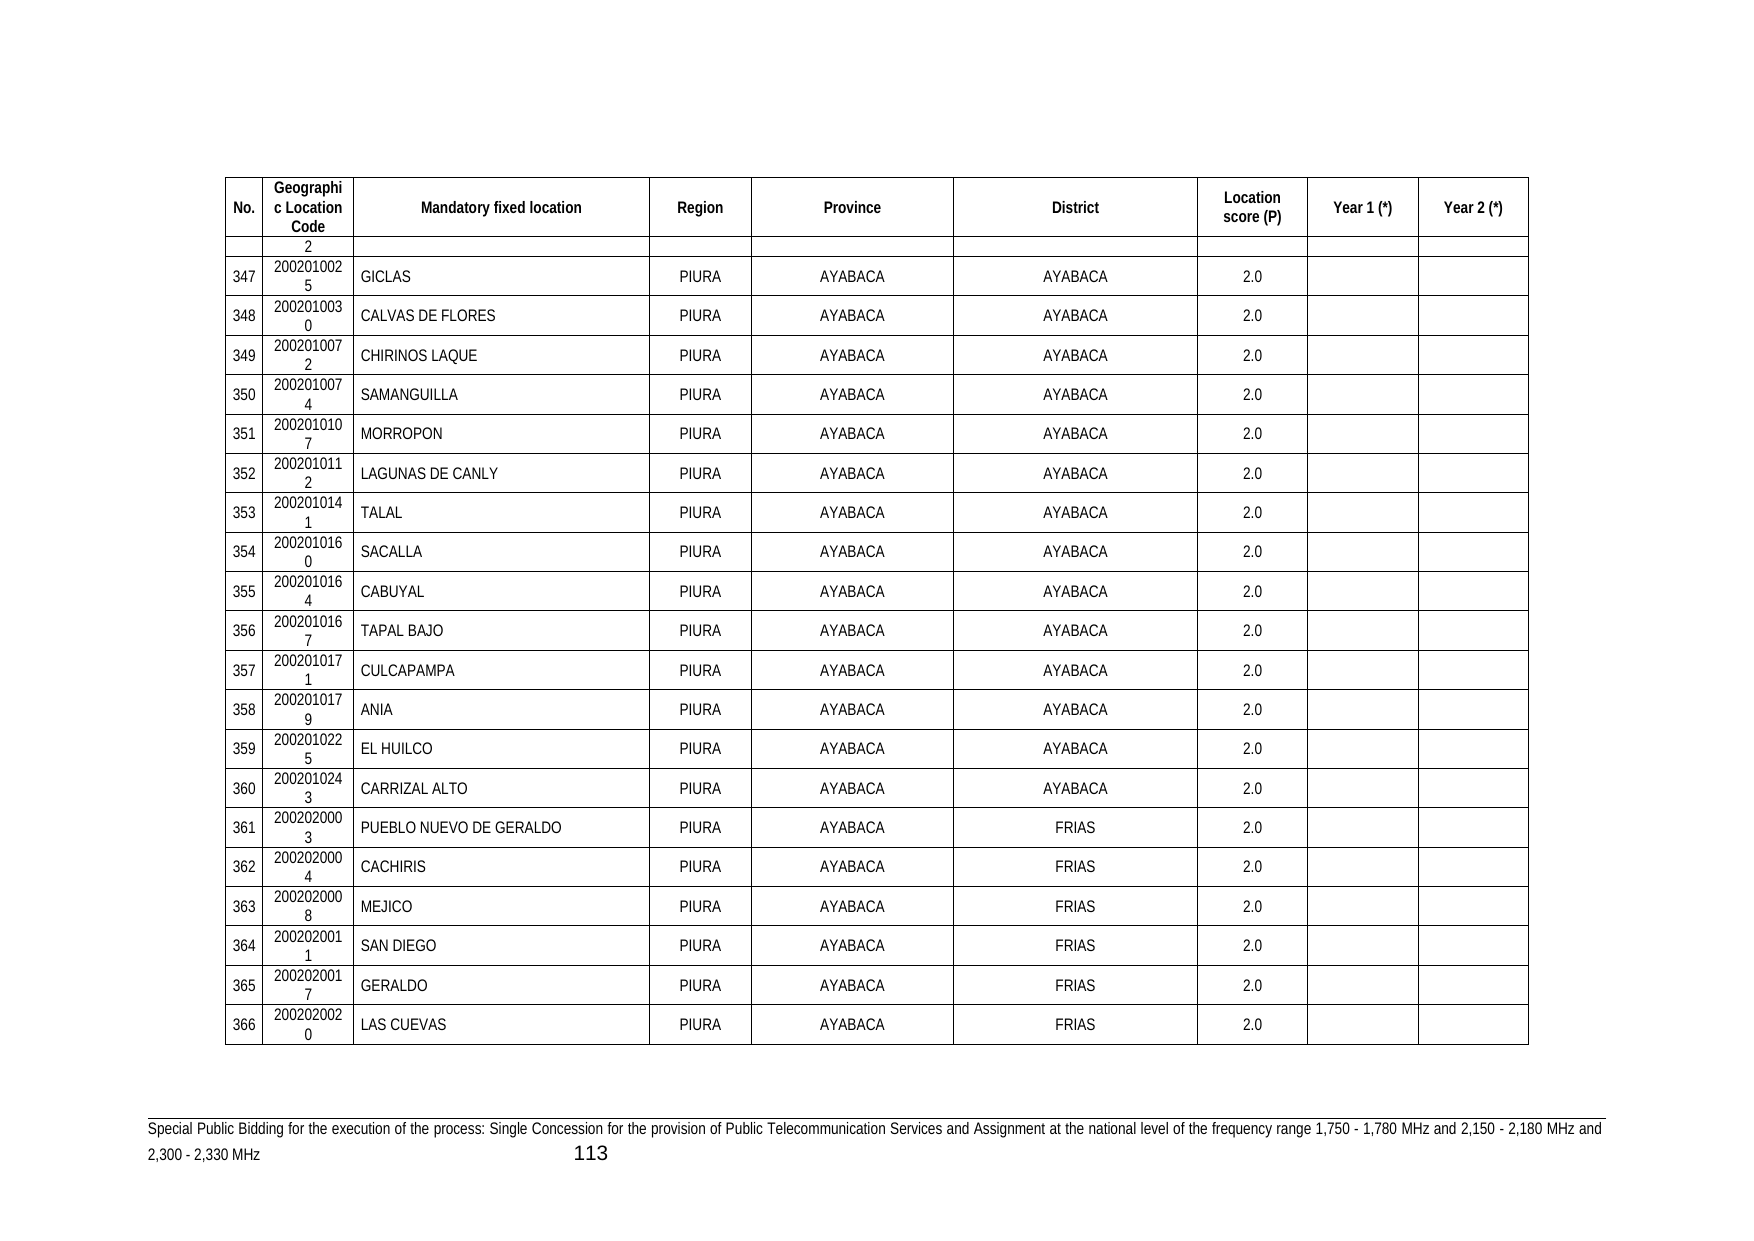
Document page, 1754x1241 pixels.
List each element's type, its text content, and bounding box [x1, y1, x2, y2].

table_header Mandatory fixed location [354, 178, 649, 236]
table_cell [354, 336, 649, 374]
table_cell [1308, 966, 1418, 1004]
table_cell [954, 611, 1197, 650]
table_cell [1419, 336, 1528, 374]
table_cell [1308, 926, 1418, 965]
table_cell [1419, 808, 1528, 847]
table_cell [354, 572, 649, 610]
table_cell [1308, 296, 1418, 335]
table_header Year 2 (*) [1419, 178, 1528, 236]
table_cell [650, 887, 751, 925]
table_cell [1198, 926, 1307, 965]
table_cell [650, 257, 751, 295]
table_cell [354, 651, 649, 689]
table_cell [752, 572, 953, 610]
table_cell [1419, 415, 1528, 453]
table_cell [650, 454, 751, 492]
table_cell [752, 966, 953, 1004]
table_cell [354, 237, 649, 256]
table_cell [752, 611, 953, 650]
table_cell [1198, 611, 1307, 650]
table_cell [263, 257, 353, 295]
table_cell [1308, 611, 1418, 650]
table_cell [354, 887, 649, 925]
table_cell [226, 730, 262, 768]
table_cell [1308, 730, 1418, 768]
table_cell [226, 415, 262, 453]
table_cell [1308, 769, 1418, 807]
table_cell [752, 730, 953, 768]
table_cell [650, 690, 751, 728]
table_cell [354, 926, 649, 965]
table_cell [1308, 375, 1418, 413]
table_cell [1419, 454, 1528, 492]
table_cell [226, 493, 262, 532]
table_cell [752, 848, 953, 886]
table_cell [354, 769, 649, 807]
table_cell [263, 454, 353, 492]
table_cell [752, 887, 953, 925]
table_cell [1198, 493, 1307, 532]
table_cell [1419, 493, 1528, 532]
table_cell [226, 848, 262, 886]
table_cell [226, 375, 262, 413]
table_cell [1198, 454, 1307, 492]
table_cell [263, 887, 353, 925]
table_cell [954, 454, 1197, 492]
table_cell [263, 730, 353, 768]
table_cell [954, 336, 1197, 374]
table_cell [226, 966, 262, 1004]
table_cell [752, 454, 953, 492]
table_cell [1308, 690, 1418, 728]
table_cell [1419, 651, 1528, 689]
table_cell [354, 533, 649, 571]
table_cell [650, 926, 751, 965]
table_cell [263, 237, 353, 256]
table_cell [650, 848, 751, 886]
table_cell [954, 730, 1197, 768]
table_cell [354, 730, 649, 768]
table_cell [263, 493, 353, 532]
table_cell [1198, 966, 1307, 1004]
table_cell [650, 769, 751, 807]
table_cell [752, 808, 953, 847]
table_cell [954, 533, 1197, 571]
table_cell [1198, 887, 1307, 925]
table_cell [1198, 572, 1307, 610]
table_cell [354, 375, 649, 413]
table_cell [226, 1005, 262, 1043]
table_header Location score (P) [1198, 178, 1307, 236]
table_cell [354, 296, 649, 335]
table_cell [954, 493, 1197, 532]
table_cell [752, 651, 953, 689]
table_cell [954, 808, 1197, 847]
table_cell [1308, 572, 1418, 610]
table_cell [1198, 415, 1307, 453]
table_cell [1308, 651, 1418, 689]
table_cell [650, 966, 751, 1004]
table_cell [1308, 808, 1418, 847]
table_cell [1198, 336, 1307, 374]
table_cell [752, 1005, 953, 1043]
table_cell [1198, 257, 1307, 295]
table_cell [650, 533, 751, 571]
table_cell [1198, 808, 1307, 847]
table_header Geographic Location Code [263, 178, 353, 236]
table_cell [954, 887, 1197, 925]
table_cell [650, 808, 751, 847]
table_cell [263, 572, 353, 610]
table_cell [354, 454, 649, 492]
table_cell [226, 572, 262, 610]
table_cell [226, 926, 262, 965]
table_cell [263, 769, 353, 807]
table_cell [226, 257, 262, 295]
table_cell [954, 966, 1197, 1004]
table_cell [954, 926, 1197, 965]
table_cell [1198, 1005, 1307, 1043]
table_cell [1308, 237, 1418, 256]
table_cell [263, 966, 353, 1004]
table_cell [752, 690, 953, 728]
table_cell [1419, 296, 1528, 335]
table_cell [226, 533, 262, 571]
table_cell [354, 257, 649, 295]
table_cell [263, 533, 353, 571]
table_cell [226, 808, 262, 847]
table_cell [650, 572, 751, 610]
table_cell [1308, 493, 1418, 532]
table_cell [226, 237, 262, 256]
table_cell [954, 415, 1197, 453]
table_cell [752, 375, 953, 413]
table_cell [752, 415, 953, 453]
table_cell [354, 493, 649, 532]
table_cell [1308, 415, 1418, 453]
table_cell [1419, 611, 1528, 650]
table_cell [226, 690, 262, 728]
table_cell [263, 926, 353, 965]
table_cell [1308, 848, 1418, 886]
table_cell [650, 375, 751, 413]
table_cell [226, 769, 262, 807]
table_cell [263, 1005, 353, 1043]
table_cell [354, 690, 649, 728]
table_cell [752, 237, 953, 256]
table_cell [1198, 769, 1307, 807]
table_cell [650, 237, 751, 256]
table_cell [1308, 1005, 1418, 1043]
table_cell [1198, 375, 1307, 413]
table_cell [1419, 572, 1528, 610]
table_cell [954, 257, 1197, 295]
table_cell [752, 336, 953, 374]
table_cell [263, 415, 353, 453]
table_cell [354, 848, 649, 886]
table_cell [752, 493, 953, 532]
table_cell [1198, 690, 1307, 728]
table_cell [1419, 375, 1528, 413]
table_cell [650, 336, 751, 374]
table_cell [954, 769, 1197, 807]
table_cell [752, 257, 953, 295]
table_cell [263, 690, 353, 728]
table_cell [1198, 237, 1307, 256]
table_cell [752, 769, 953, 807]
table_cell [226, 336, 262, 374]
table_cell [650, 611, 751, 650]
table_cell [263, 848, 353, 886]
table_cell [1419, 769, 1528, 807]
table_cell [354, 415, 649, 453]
table_header Province [752, 178, 953, 236]
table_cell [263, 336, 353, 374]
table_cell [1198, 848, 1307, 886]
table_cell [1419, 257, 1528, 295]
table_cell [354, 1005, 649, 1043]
table_header Region [650, 178, 751, 236]
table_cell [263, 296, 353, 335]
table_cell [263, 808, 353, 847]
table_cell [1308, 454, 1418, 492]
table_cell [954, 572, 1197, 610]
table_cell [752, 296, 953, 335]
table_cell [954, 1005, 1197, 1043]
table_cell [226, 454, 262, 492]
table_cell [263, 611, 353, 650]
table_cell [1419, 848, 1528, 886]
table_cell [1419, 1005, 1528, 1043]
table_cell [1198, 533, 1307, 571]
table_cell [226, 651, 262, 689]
table_header District [954, 178, 1197, 236]
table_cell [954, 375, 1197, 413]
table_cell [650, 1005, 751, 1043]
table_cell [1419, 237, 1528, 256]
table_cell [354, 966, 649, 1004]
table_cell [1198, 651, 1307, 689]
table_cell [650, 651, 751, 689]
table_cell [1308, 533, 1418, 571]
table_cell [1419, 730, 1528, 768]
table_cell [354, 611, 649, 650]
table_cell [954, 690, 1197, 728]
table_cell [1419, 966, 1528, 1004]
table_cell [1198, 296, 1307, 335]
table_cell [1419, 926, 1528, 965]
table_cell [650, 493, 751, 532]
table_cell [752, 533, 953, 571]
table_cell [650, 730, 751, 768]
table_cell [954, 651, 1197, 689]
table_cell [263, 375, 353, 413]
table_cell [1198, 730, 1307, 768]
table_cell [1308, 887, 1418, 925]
table_header No. [226, 178, 262, 236]
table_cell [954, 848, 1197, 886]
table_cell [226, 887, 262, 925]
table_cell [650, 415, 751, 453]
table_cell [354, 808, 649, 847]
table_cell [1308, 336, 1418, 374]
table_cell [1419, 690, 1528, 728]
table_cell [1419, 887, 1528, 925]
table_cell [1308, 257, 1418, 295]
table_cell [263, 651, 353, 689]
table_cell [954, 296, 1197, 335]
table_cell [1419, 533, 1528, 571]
table_header Year 1 (*) [1308, 178, 1418, 236]
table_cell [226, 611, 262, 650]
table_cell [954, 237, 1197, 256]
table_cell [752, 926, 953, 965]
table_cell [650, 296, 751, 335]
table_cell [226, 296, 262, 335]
